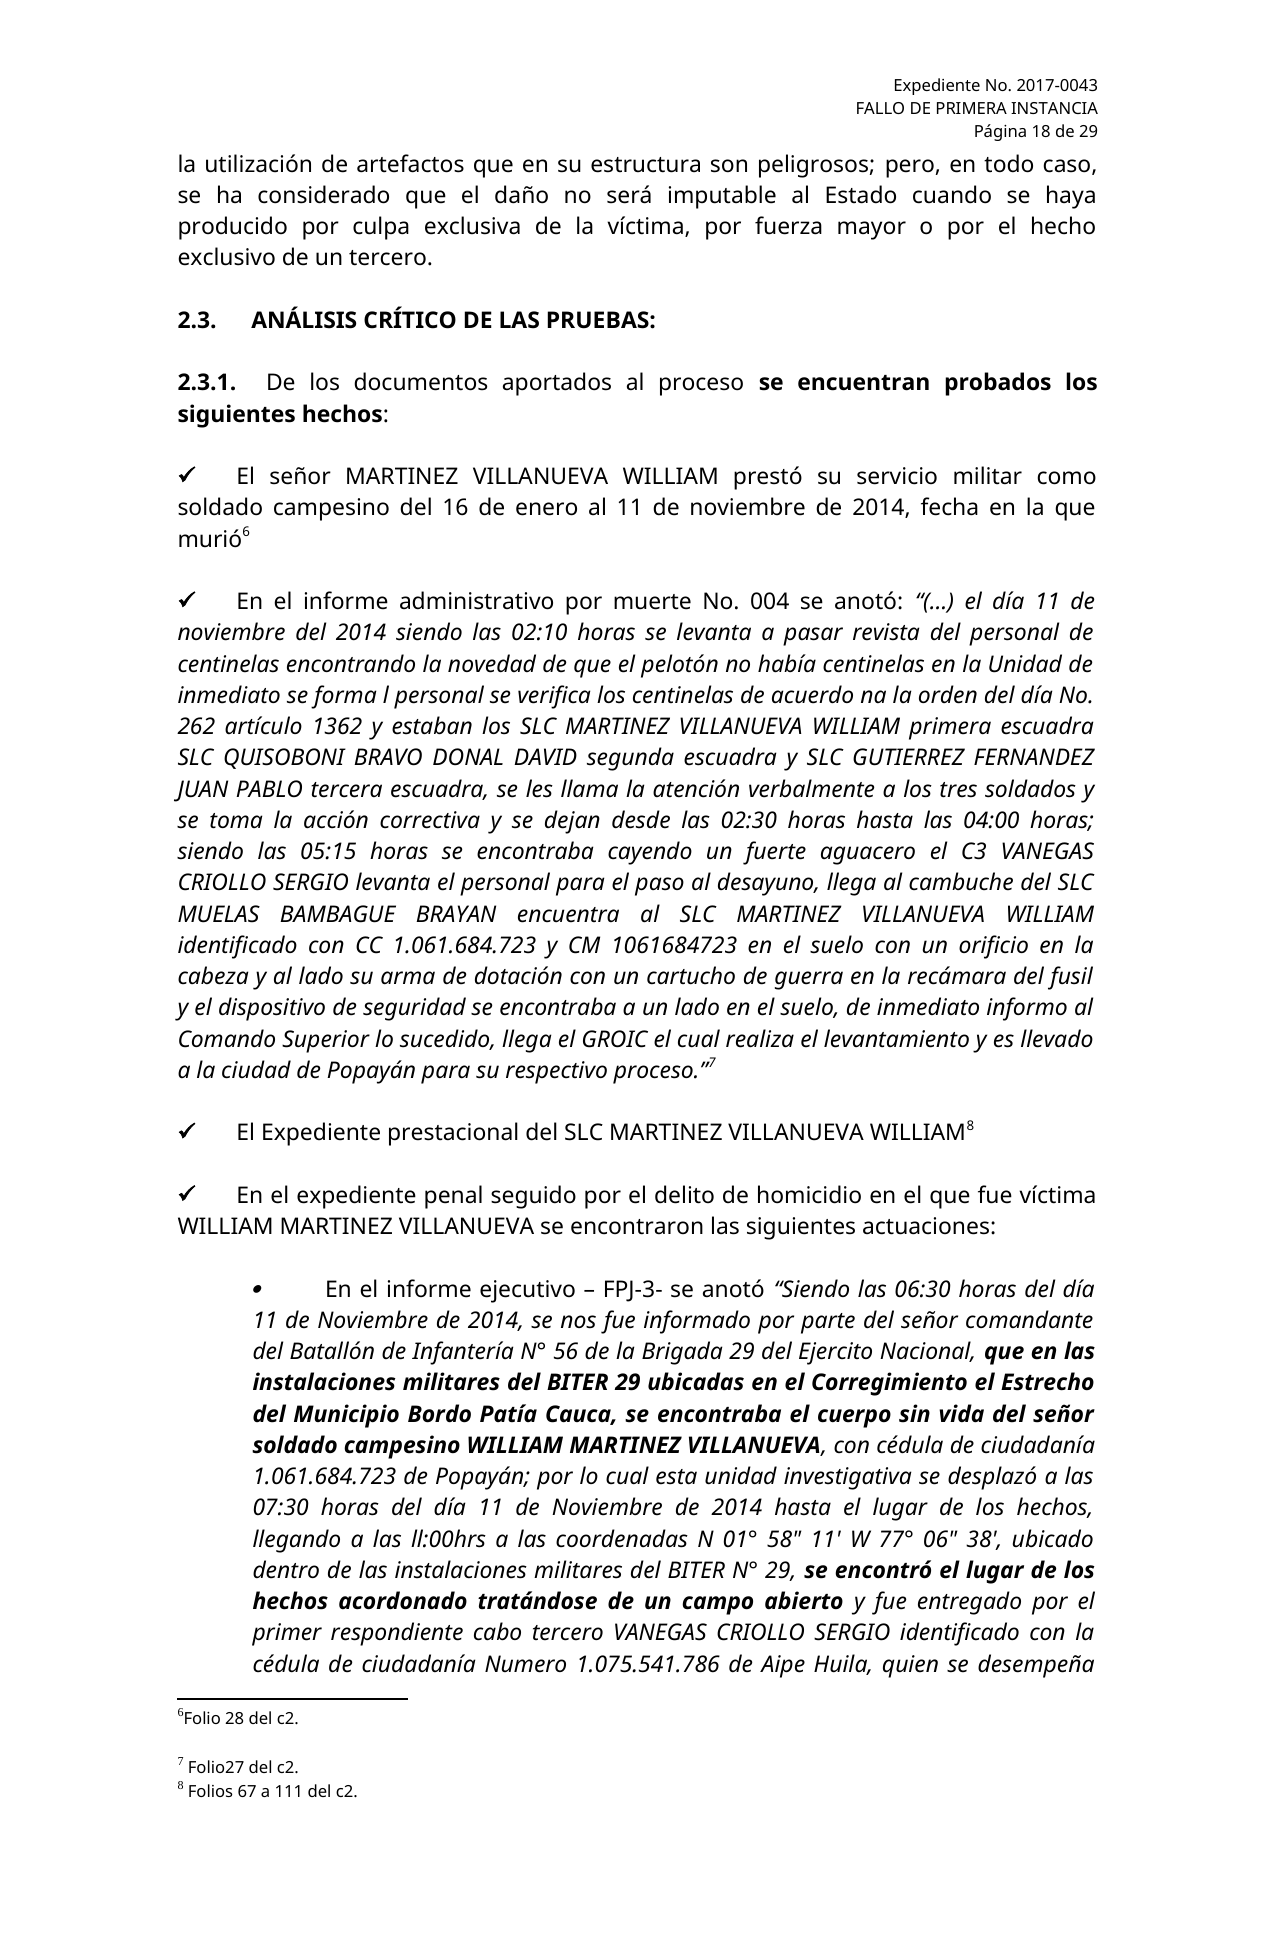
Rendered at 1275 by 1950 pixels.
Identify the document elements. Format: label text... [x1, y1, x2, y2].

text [177, 148, 1098, 273]
list ANÁLISIS CRÍTICO DE LAS PRUEBAS: [177, 304, 1098, 335]
list En el expediente penal seguido por el delito de homicidio en el que fue víctima WILLIAM MARTINEZ VILLANUEVA se encontraron las siguientes actuaciones: [177, 1179, 1098, 1241]
list En el informe administrativo por muerte No. 004 se anotó: “(…) el día 11 de noviembre del 2014 siendo las 02:10 horas se levanta a pasar revista del personal de centinelas encontrando la novedad de que el pelotón no había centinelas en la Unidad de inmediato se forma l personal se verifica los centinelas de acuerdo na la orden del día No. 262 artículo 1362 y estaban los SLC MARTINEZ VILLANUEVA WILLIAM primera escuadra SLC QUISOBONI BRAVO DONAL DAVID segunda escuadra y SLC GUTIERREZ FERNANDEZ JUAN PABLO tercera escuadra, se les llama la atención verbalmente a los tres soldados y se toma la acción correctiva y se dejan desde las 02:30 horas hasta las 04:00 horas; siendo las 05:15 horas se encontraba cayendo un fuerte aguacero el C3 VANEGAS CRIOLLO SERGIO levanta el personal para el paso al desayuno, llega al cambuche del SLC MUELAS BAMBAGUE BRAYAN encuentra al SLC MARTINEZ VILLANUEVA WILLIAM identificado con CC 1.061.684.723 y CM 1061684723 en el suelo con un orificio en la cabeza y al lado su arma de dotación con un cartucho de guerra en la recámara del fusil y el dispositivo de seguridad se encontraba a un lado en el suelo, de inmediato informo al Comando Superior lo sucedido, llega el GROIC el cual realiza el levantamiento y es llevado a la ciudad de Popayán para su respectivo proceso.” [177, 585, 1098, 1085]
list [251, 1273, 1098, 1679]
list De los documentos aportados al proceso se encuentran probados los siguientes hechos: [177, 366, 1098, 429]
list El señor MARTINEZ VILLANUEVA WILLIAM prestó su servicio militar como soldado campesino del 16 de enero al 11 de noviembre de 2014, fecha en la que murió [177, 460, 1098, 554]
list El Expediente prestacional del SLC MARTINEZ VILLANUEVA WILLIAM [177, 1116, 1098, 1148]
